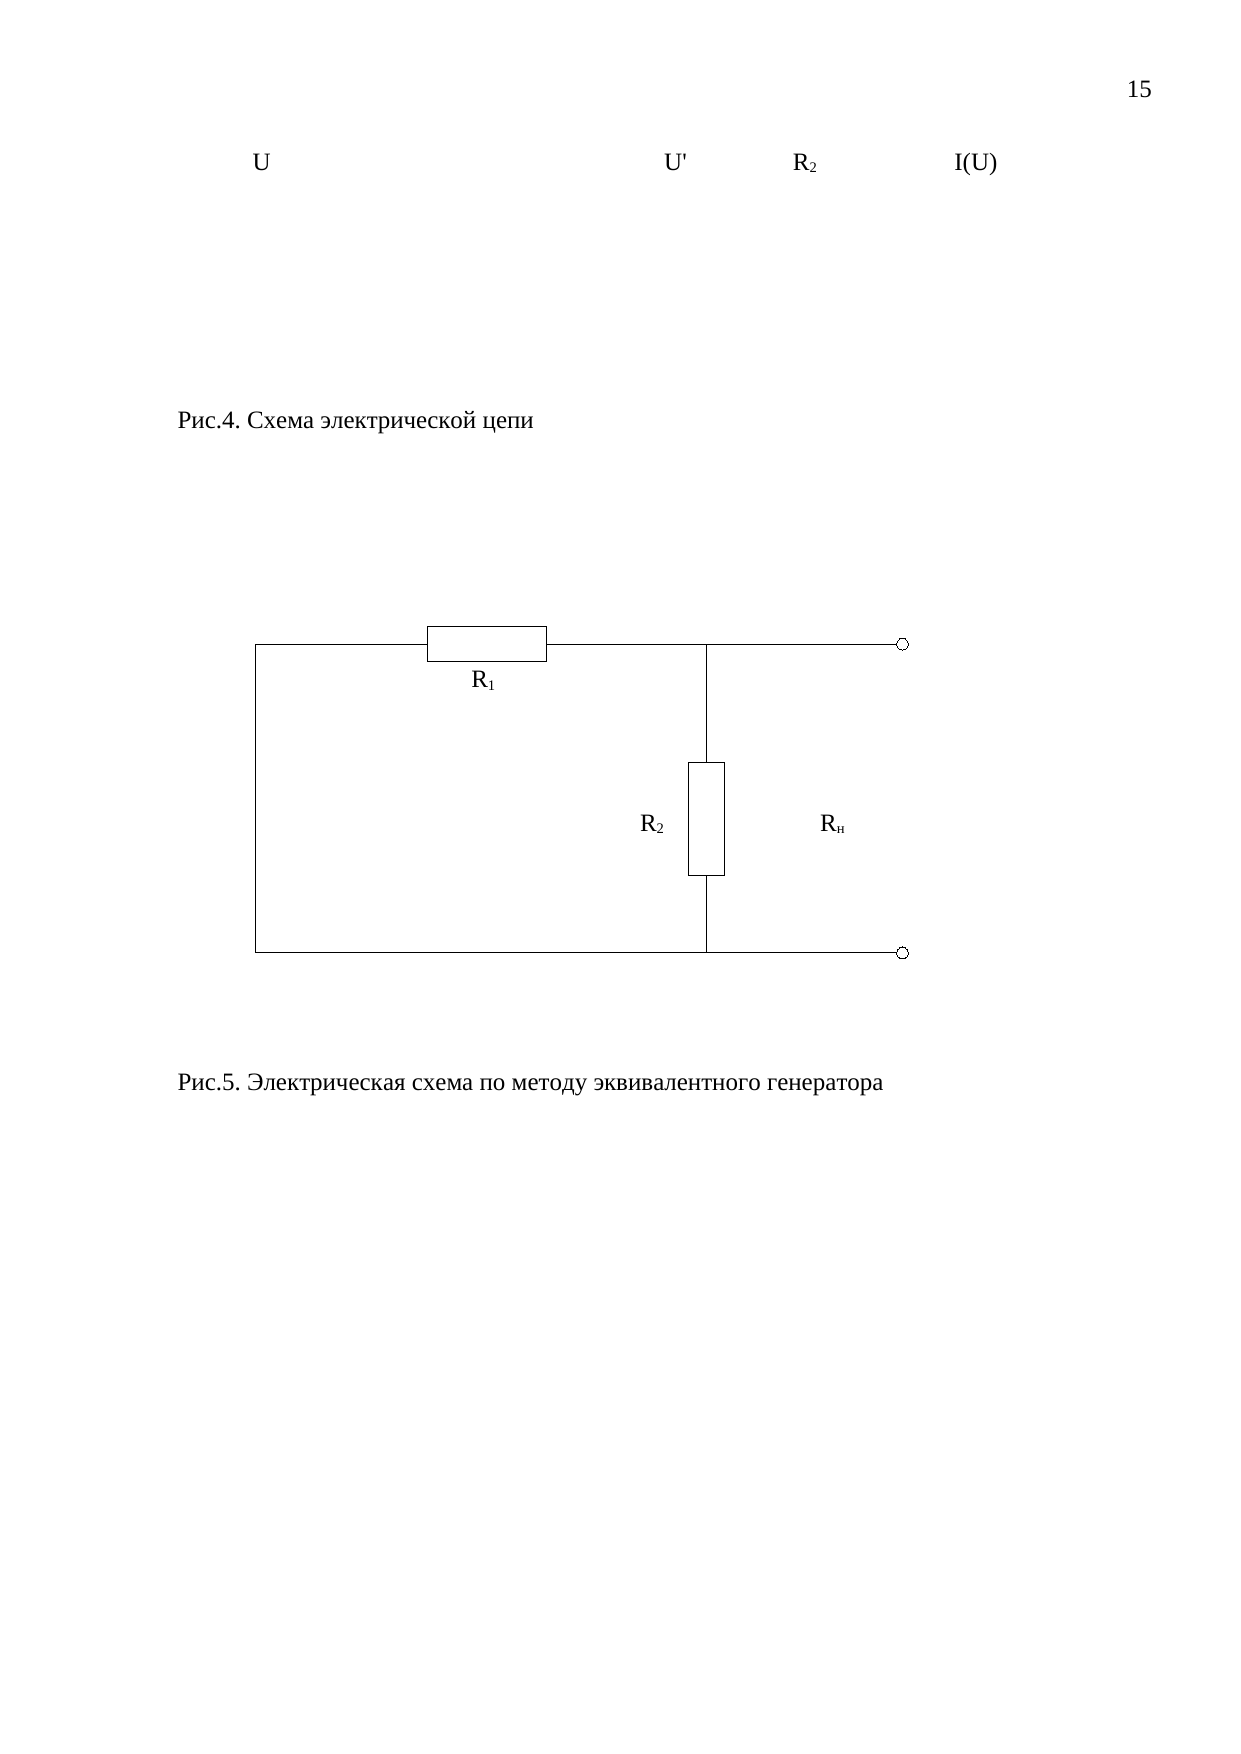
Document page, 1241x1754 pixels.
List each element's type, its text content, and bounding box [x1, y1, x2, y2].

text R1 [177, 664, 1152, 693]
text Рис.4. Схема электрической цепи [177, 406, 1152, 434]
text U U' R2 I(U) [177, 147, 1152, 176]
text Рис.5. Электрическая схема по методу эквивалентного генератора [177, 1067, 1152, 1096]
text R2 Rн [177, 808, 1152, 837]
